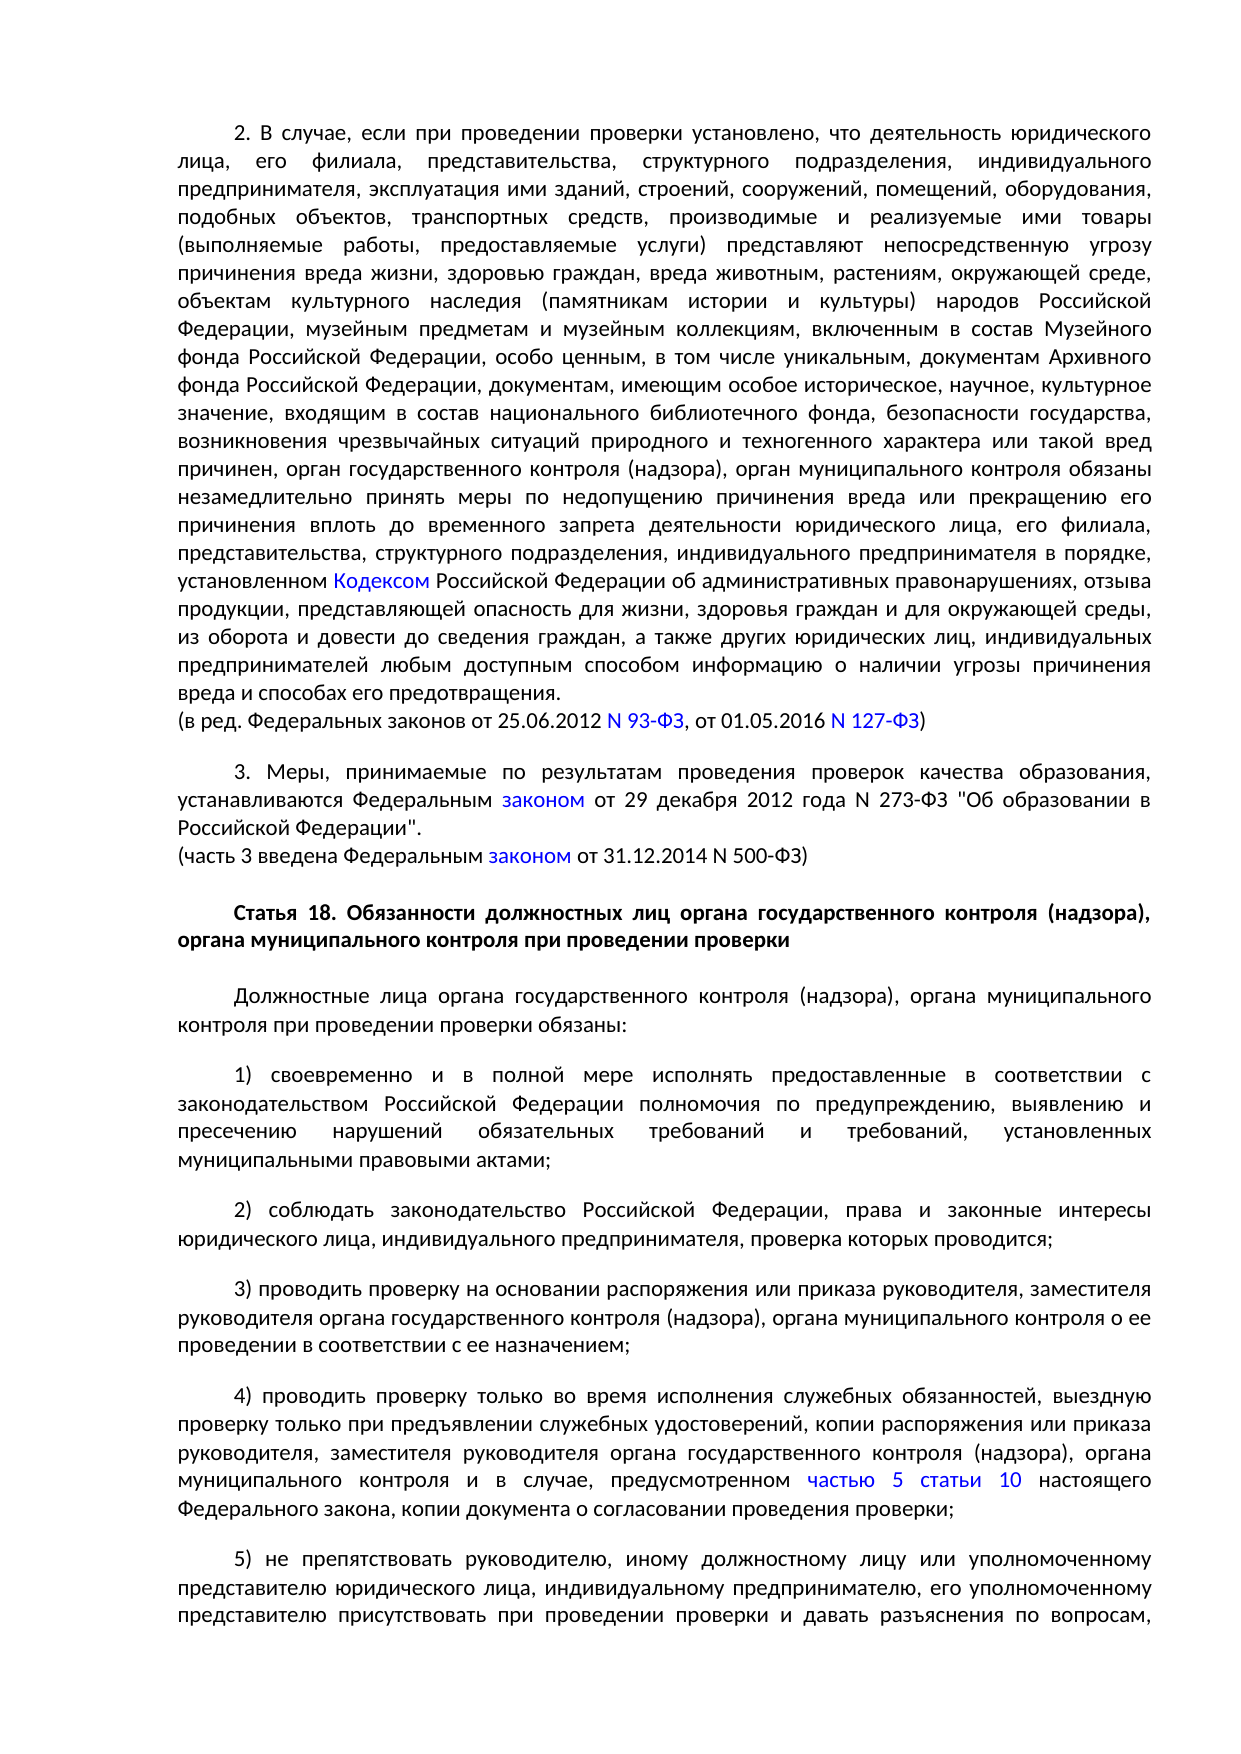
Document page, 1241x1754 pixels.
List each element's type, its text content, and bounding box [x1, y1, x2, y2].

text 2. В случае, если при проведении проверки установлено, что деятельность юридического лица, его филиала, представительства, структурного подразделения, индивидуального предпринимателя, эксплуатация ими зданий, строений, сооружений, помещений, оборудования, подобных объектов, транспортных средств, производимые и реализуемые ими товары (выполняемые работы, предоставляемые услуги) представляют непосредственную угрозу причинения вреда жизни, здоровью граждан, вреда животным, растениям, окружающей среде, объектам культурного наследия (памятникам истории и культуры) народов Российской Федерации, музейным предметам и музейным коллекциям, включенным в состав Музейного фонда Российской Федерации, особо ценным, в том числе уникальным, документам Архивного фонда Российской Федерации, документам, имеющим особое историческое, научное, культурное значение, входящим в состав национального библиотечного фонда, безопасности государства, возникновения чрезвычайных ситуаций природного и техногенного характера или такой вред причинен, орган государственного контроля (надзора), орган муниципального контроля обязаны незамедлительно принять меры по недопущению причинения вреда или прекращению его причинения вплоть до временного запрета деятельности юридического лица, его филиала, представительства, структурного подразделения, индивидуального предпринимателя в порядке, установленном Кодексом Российской Федерации об административных правонарушениях, отзыва продукции, представляющей опасность для жизни, здоровья граждан и для окружающей среды, из оборота и довести до сведения граждан, а также других юридических лиц, индивидуальных предпринимателей любым доступным способом информацию о наличии угрозы причинения вреда и способах его предотвращения. [177, 118, 1152, 707]
text 1) своевременно и в полной мере исполнять предоставленные в соответствии с законодательством Российской Федерации полномочия по предупреждению, выявлению и пресечению нарушений обязательных требований и требований, установленных муниципальными правовыми актами; [177, 1061, 1152, 1173]
text (в ред. Федеральных законов от 25.06.2012 N 93-ФЗ, от 01.05.2016 N 127-ФЗ) [177, 707, 1152, 734]
text 3) проводить проверку на основании распоряжения или приказа руководителя, заместителя руководителя органа государственного контроля (надзора), органа муниципального контроля о ее проведении в соответствии с ее назначением; [177, 1274, 1152, 1359]
title Статья 18. Обязанности должностных лиц органа государственного контроля (надзора), органа муниципального контроля при проведении проверки [177, 898, 1152, 954]
text 3. Меры, принимаемые по результатам проведения проверок качества образования, устанавливаются Федеральным законом от 29 декабря 2012 года N 273-ФЗ "Об образовании в Российской Федерации". [177, 757, 1152, 842]
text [177, 1544, 1152, 1629]
text 4) проводить проверку только во время исполнения служебных обязанностей, выездную проверку только при предъявлении служебных удостоверений, копии распоряжения или приказа руководителя, заместителя руководителя органа государственного контроля (надзора), органа муниципального контроля и в случае, предусмотренном частью 5 статьи 10 настоящего Федерального закона, копии документа о согласовании проведения проверки; [177, 1382, 1152, 1522]
text 2) соблюдать законодательство Российской Федерации, права и законные интересы юридического лица, индивидуального предпринимателя, проверка которых проводится; [177, 1196, 1152, 1252]
text Должностные лица органа государственного контроля (надзора), органа муниципального контроля при проведении проверки обязаны: [177, 982, 1152, 1038]
text (часть 3 введена Федеральным законом от 31.12.2014 N 500-ФЗ) [177, 842, 1152, 869]
